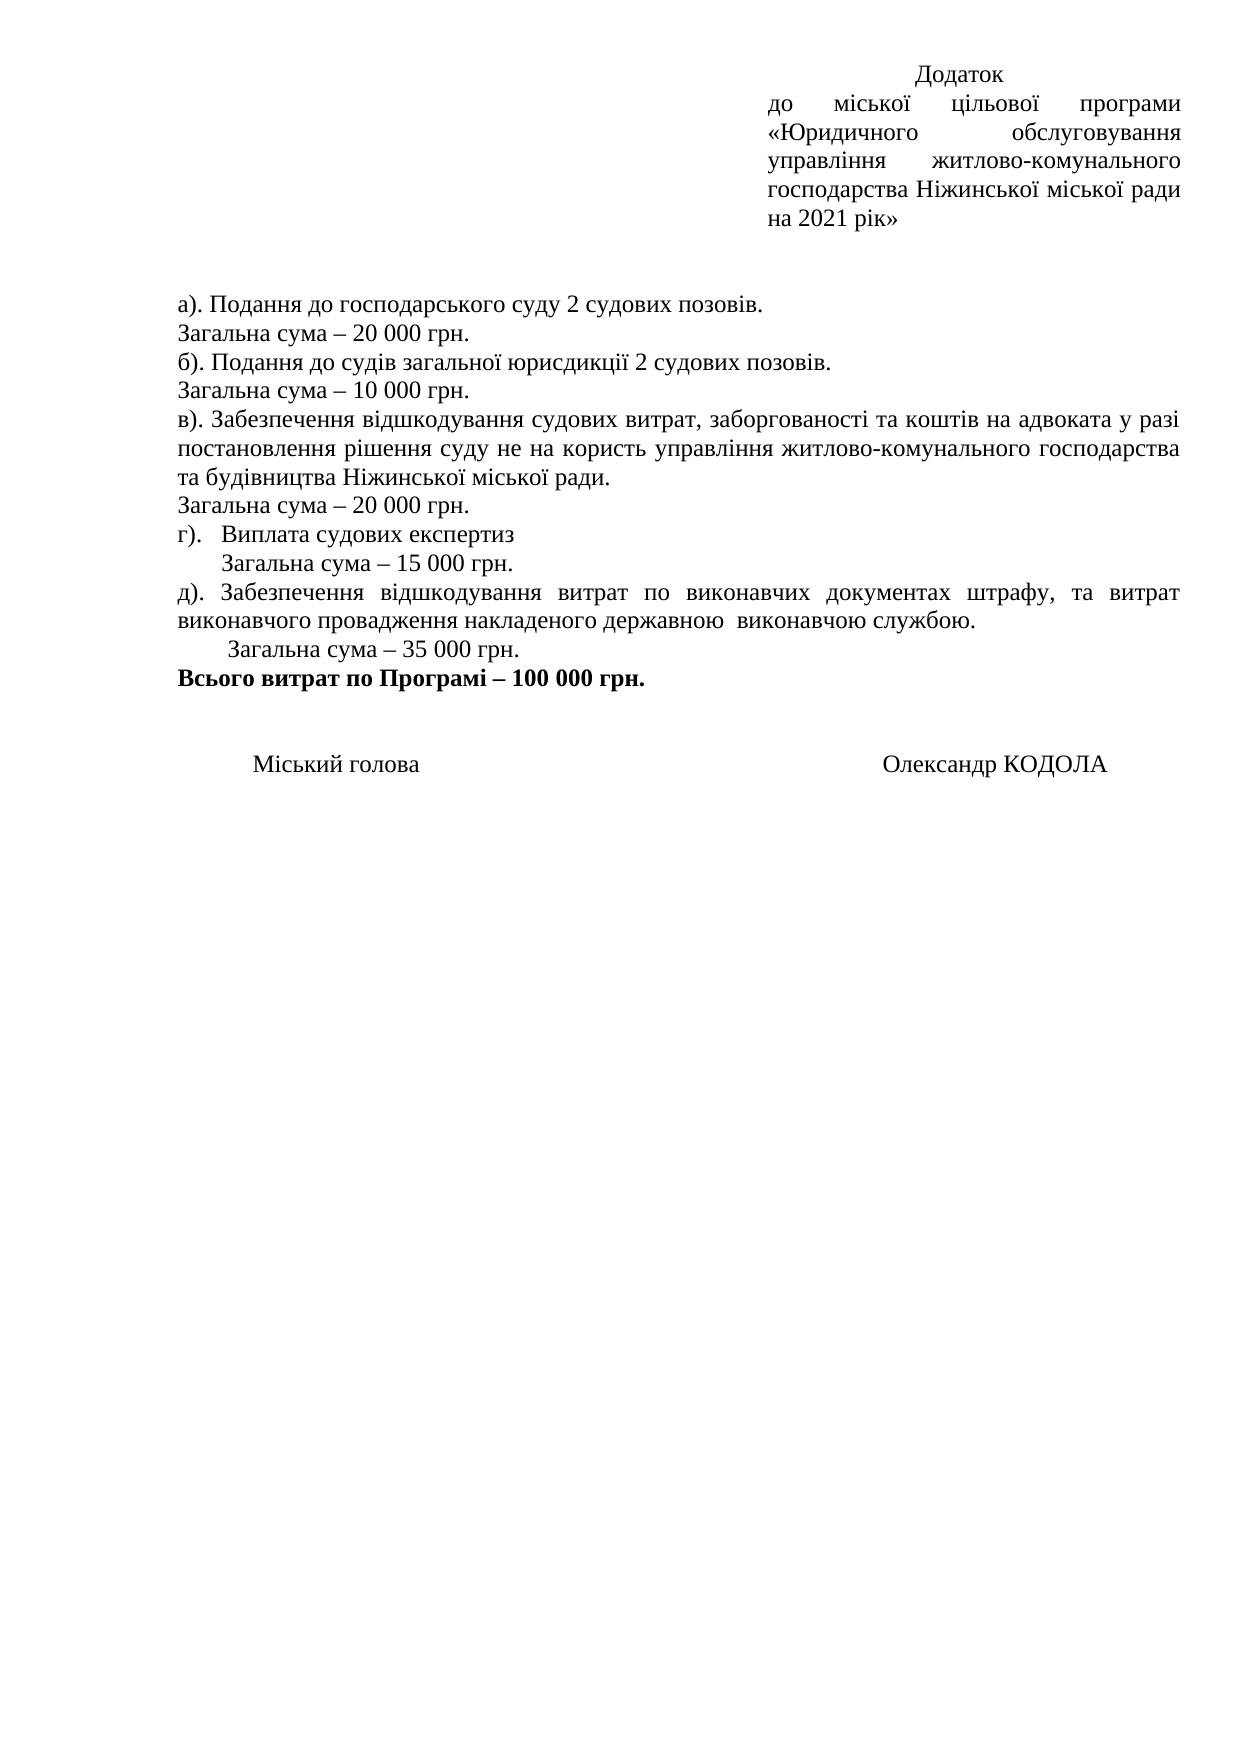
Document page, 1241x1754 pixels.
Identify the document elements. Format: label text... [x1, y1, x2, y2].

text в). Забезпечення відшкодування судових витрат, заборгованості та коштів на адвоката у разі постановлення рішення суду не на користь управління житлово-комунального господарства та будівництва Ніжинської міської ради. [177, 404, 1181, 490]
text Міський голова Олександр КОДОЛА [177, 749, 1181, 778]
text до міської цільової програми «Юридичного обслуговування управління житлово-комунального господарства Ніжинської міської ради на 2021 рік» [767, 88, 1181, 232]
list б). Подання до судів загальної юрисдикції 2 судових позовів. [177, 347, 1181, 375]
list Загальна сума – 20 000 грн. [177, 318, 1181, 347]
text Додаток [841, 59, 1181, 88]
list Загальна сума – 20 000 грн. [177, 490, 1181, 519]
list а). Подання до господарського суду 2 судових позовів. [177, 289, 1181, 318]
list Загальна сума – 10 000 грн. [177, 375, 1181, 404]
list Всього витрат по Програмі – 100 000 грн. [177, 663, 1181, 692]
list Загальна сума – 15 000 грн. [177, 548, 1181, 577]
list г). Виплата судових експертиз [177, 519, 1181, 548]
list д). Забезпечення відшкодування витрат по виконавчих документах штрафу, та витрат виконавчого провадження накладеного державною виконавчою службою. [177, 577, 1181, 634]
list Загальна сума – 35 000 грн. [177, 634, 1181, 663]
